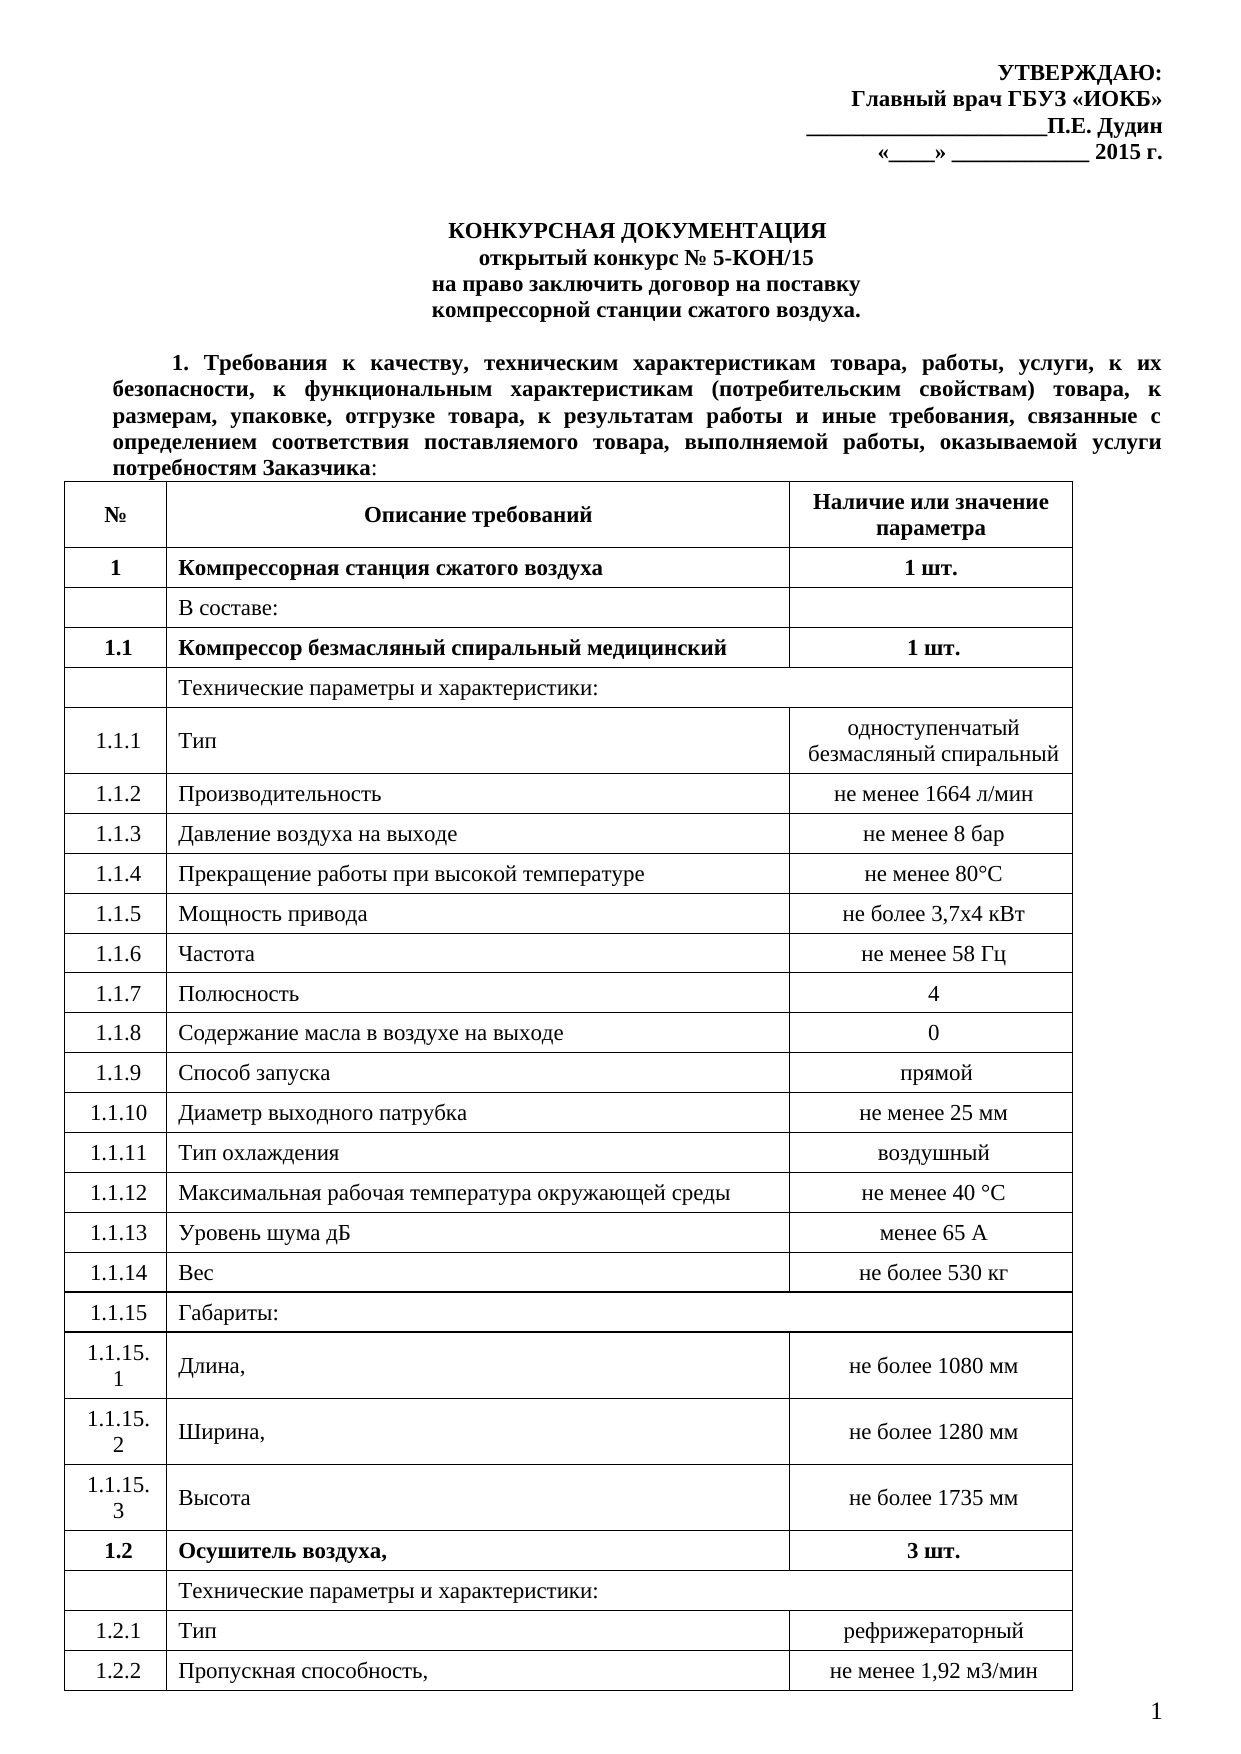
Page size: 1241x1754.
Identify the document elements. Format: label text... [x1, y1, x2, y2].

text 1. Требования к качеству, техническим характеристикам товара, работы, услуги, к их безопасности, к функциональным характеристикам (потребительским свойствам) товара, к размерам, упаковке, отгрузке товара, к результатам работы и иные требования, связанные с определением соответствия поставляемого товара, выполняемой работы, оказываемой услуги потребностям Заказчика: [112, 349, 1162, 481]
table_cell 1.1 [65, 628, 166, 667]
table_cell Способ запуска [167, 1053, 789, 1092]
text КОНКУРСНАЯ ДОКУМЕНТАЦИЯ [112, 217, 1162, 243]
table_cell Вес [167, 1253, 789, 1291]
table_cell 1.1.7 [65, 973, 166, 1012]
table_cell Содержание масла в воздухе на выходе [167, 1013, 789, 1052]
table_cell 3 шт. [790, 1531, 1072, 1570]
table_cell Пропускная способность, [167, 1651, 789, 1690]
table_cell одноступенчатый безмасляный спиральный [790, 708, 1072, 773]
table_cell 1.1.2 [65, 774, 166, 813]
text Главный врач ГБУЗ «ИОКБ» [94, 85, 1162, 112]
table_cell Высота [167, 1465, 789, 1530]
table_cell не менее 80°C [790, 854, 1072, 892]
table_cell не более 530 кг [790, 1253, 1072, 1291]
table_cell не более 1735 мм [790, 1465, 1072, 1530]
table_cell 1.1.6 [65, 934, 166, 972]
table_cell 1.1.13 [65, 1213, 166, 1252]
table_cell Компрессор безмасляный спиральный медицинский [167, 628, 789, 667]
table_cell [65, 668, 166, 707]
table_cell [790, 588, 1072, 627]
table_cell Длина, [167, 1333, 789, 1398]
table_cell [65, 1571, 166, 1610]
table_cell 1.2.2 [65, 1651, 166, 1690]
table_cell Ширина, [167, 1399, 789, 1464]
table_cell 1.1.10 [65, 1093, 166, 1132]
table_cell В составе: [167, 588, 789, 627]
table_cell 1.1.12 [65, 1173, 166, 1212]
table_cell Частота [167, 934, 789, 972]
table_cell 1.1.1 [65, 708, 166, 773]
table_cell 1.1.11 [65, 1133, 166, 1172]
text «____» ____________ 2015 г. [94, 138, 1162, 164]
table_cell не менее 58 Гц [790, 934, 1072, 972]
table_cell [65, 588, 166, 627]
table_cell Осушитель воздуха, [167, 1531, 789, 1570]
table_cell не менее 1,92 м3/мин [790, 1651, 1072, 1690]
table_cell 1.1.14 [65, 1253, 166, 1291]
table_cell Диаметр выходного патрубка [167, 1093, 789, 1132]
table_cell 1 шт. [790, 548, 1072, 587]
table_cell 1.2 [65, 1531, 166, 1570]
text УТВЕРЖДАЮ: [94, 59, 1162, 85]
table_cell 1.1.15.3 [65, 1465, 166, 1530]
table_cell Технические параметры и характеристики: [167, 1571, 1072, 1610]
table_header Наличие или значение параметра [790, 482, 1072, 547]
table_cell 1.1.15.1 [65, 1333, 166, 1398]
table_cell Прекращение работы при высокой температуре [167, 854, 789, 892]
table_cell 1 шт. [790, 628, 1072, 667]
table_cell не более 1280 мм [790, 1399, 1072, 1464]
table_cell 1.1.9 [65, 1053, 166, 1092]
table_cell 1.1.15 [65, 1293, 166, 1331]
table_cell менее 65 А [790, 1213, 1072, 1252]
table_cell не более 3,7х4 кВт [790, 894, 1072, 932]
table_cell не более 1080 мм [790, 1333, 1072, 1398]
table_cell 1.1.8 [65, 1013, 166, 1052]
table_cell 0 [790, 1013, 1072, 1052]
table_cell Полюсность [167, 973, 789, 1012]
table_cell не менее 8 бар [790, 814, 1072, 853]
table_cell 1.2.1 [65, 1611, 166, 1650]
table_cell Максимальная рабочая температура окружающей среды [167, 1173, 789, 1212]
table_cell Производительность [167, 774, 789, 813]
table_cell Габариты: [167, 1293, 1072, 1331]
table_cell Тип [167, 708, 789, 773]
table_cell не менее 40 °C [790, 1173, 1072, 1212]
table_cell воздушный [790, 1133, 1072, 1172]
table_cell 1.1.5 [65, 894, 166, 932]
table_cell Мощность привода [167, 894, 789, 932]
table_cell 1.1.15.2 [65, 1399, 166, 1464]
table_cell не менее 1664 л/мин [790, 774, 1072, 813]
table_header открытый конкурс № 5-КОН/15 на право заключить договор на поставку компрессорной станции сжатого воздуха. [113, 244, 1161, 349]
table_cell Тип [167, 1611, 789, 1650]
table_cell 1.1.4 [65, 854, 166, 892]
table_cell Тип охлаждения [167, 1133, 789, 1172]
table_header Описание требований [167, 482, 789, 547]
text _____________________П.Е. Дудин [94, 112, 1162, 138]
table_cell Технические параметры и характеристики: [167, 668, 1072, 707]
table_cell прямой [790, 1053, 1072, 1092]
table_cell Давление воздуха на выходе [167, 814, 789, 853]
table_cell Уровень шума дБ [167, 1213, 789, 1252]
table_cell 1 [65, 548, 166, 587]
table_cell 4 [790, 973, 1072, 1012]
table_header № [65, 482, 166, 547]
table_cell рефрижераторный [790, 1611, 1072, 1650]
table_cell 1.1.3 [65, 814, 166, 853]
table_cell Компрессорная станция сжатого воздуха [167, 548, 789, 587]
table_cell не менее 25 мм [790, 1093, 1072, 1132]
